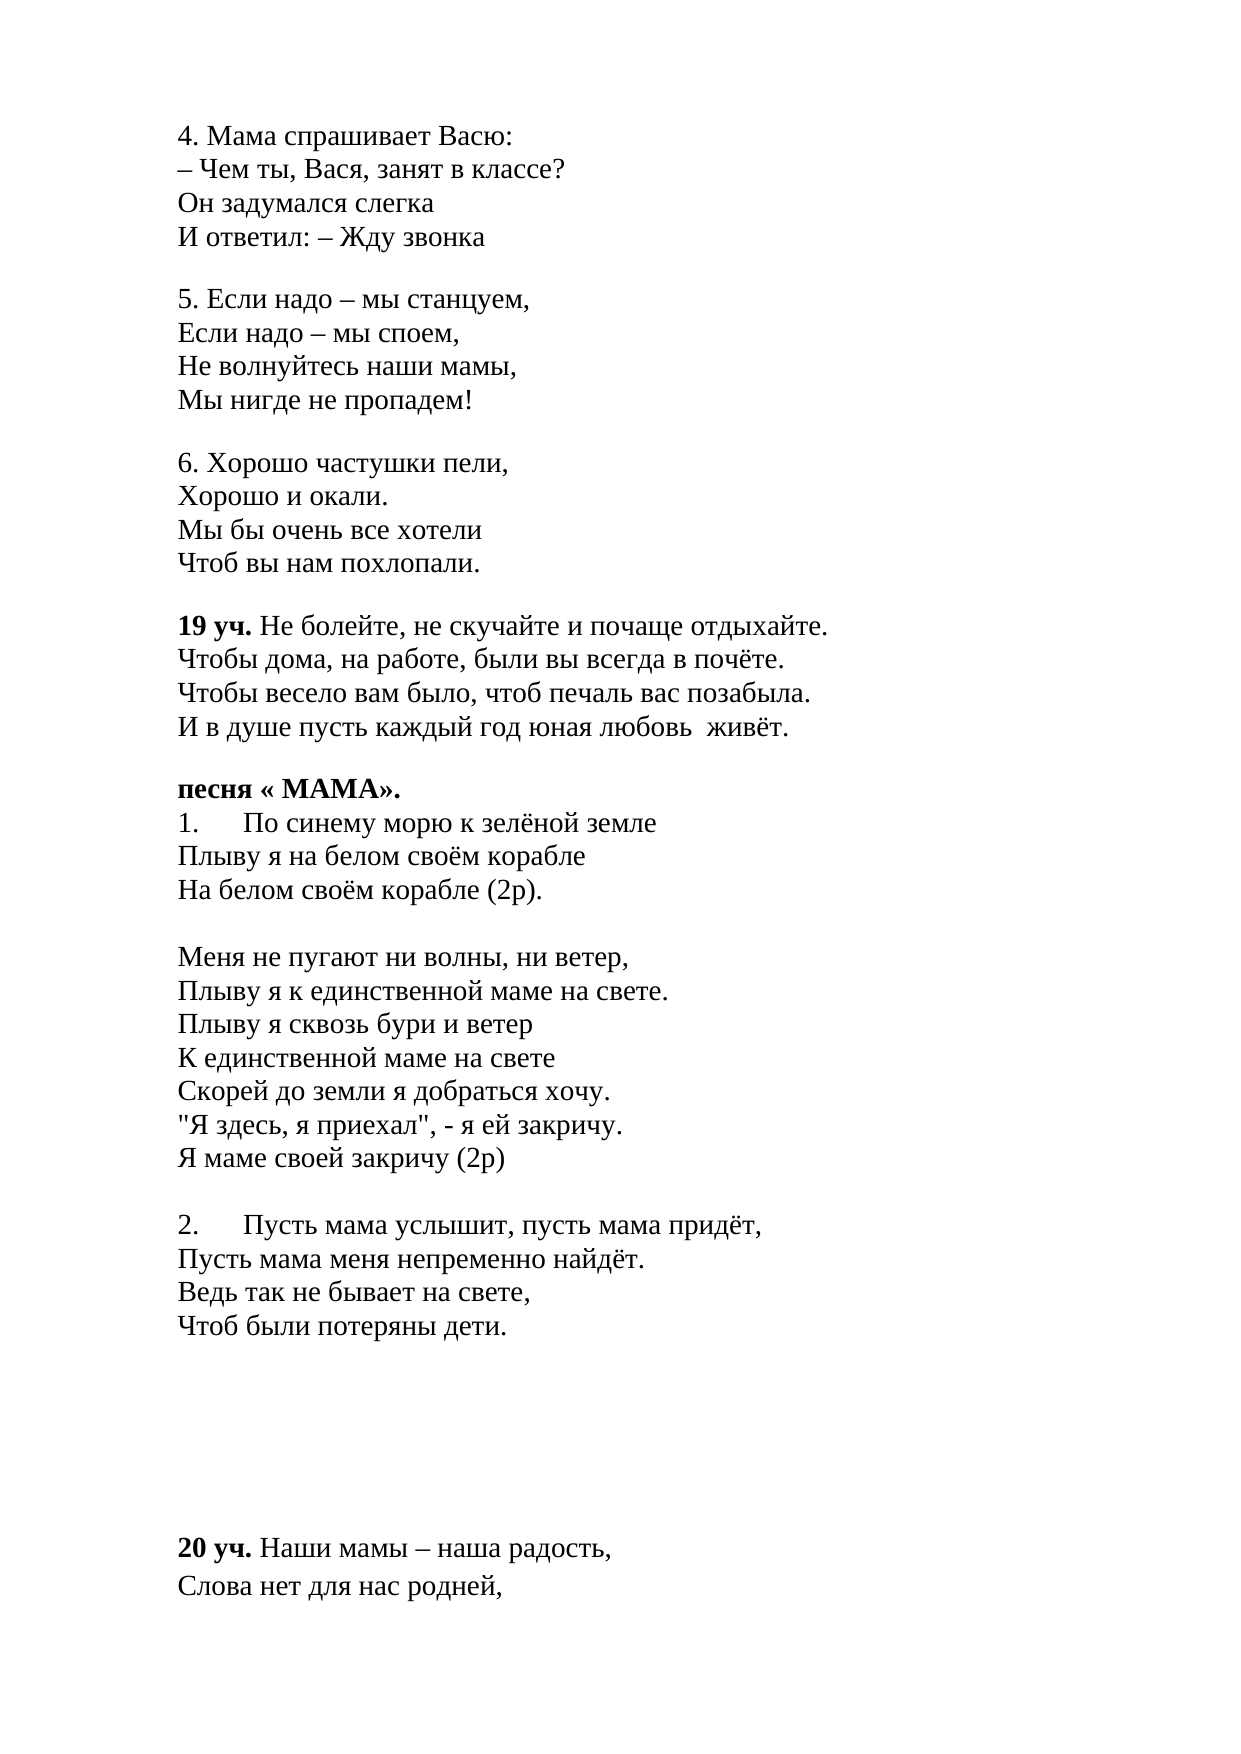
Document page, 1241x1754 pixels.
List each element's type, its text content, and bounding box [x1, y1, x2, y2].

text Пусть мама меня непременно найдёт. [177, 1241, 1152, 1274]
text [177, 1530, 1152, 1602]
text 5. Если надо – мы станцуем, Если надо – мы споем, Не волнуйтесь наши мамы, Мы нигде не пропадем! [177, 281, 1152, 416]
text песня « МАМА». [177, 771, 1152, 805]
text 4. Мама спрашивает Васю: – Чем ты, Вася, занят в классе? Он задумался слегка И ответил: – Жду звонка [177, 118, 1152, 252]
text Ведь так не бывает на свете, [177, 1274, 1152, 1308]
text Плыву я к единственной маме на свете. [177, 973, 1152, 1006]
text К единственной маме на свете [177, 1040, 1152, 1073]
text 1. По синему морю к зелёной земле [177, 805, 1152, 838]
text Плыву я сквозь бури и ветер [177, 1006, 1152, 1040]
text Чтоб были потеряны дети. [177, 1308, 1152, 1342]
text 19 уч. Не болейте, не скучайте и почаще отдыхайте. Чтобы дома, на работе, были вы всегда в почёте. Чтобы весело вам было, чтоб печаль вас позабыла. И в душе пусть каждый год юная любовь живёт. [177, 608, 1152, 742]
text На белом своём корабле (2р). [177, 872, 1152, 906]
text "Я здесь, я приехал", - я ей закричу. [177, 1107, 1152, 1140]
text 6. Хорошо частушки пели, Хорошо и окали. Мы бы очень все хотели Чтоб вы нам похлопали. [177, 445, 1152, 579]
text Скорей до земли я добраться хочу. [177, 1073, 1152, 1107]
text Плыву я на белом своём корабле [177, 838, 1152, 872]
text Я маме своей закричу (2р) [177, 1140, 1152, 1174]
text Меня не пугают ни волны, ни ветер, [177, 939, 1152, 973]
text 2. Пусть мама услышит, пусть мама придёт, [177, 1207, 1152, 1241]
